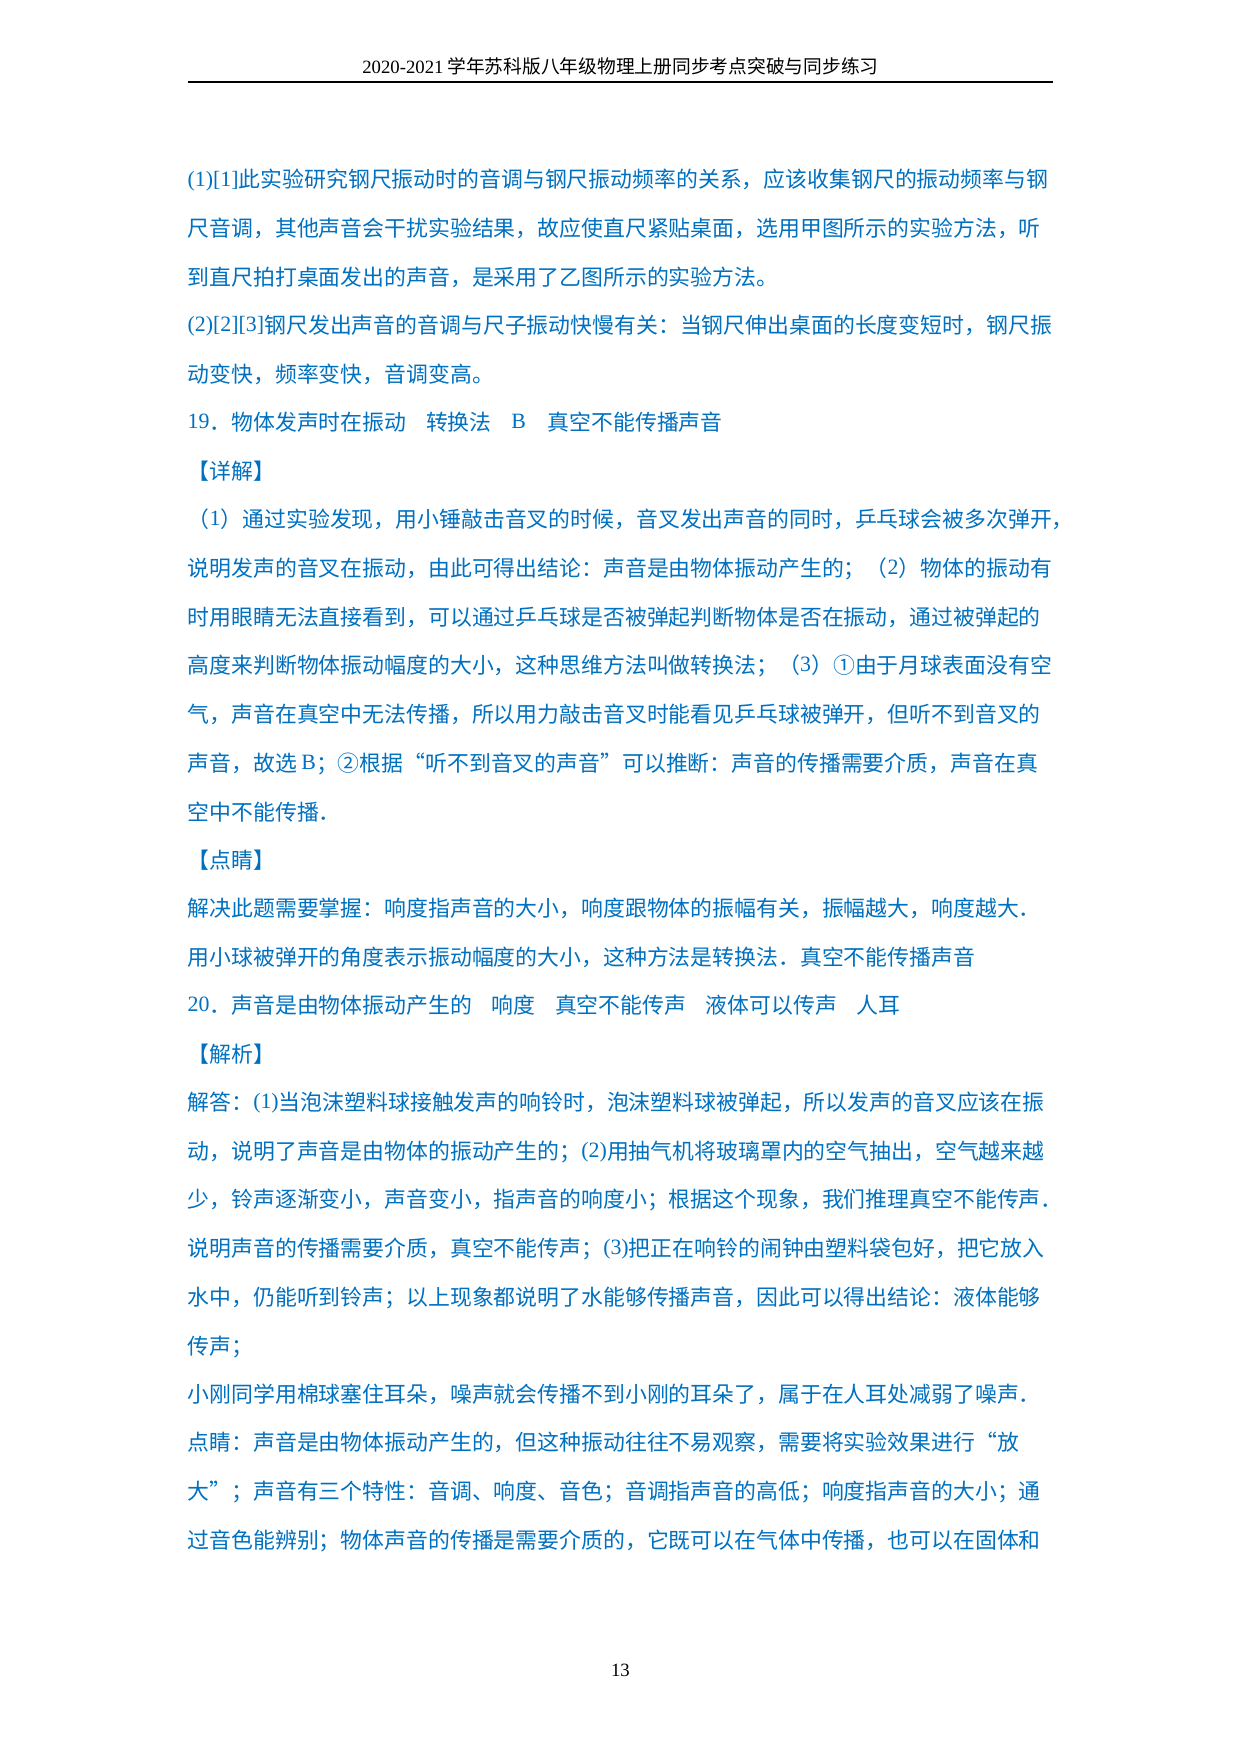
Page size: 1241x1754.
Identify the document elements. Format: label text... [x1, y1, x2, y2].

text (1)[1]此实验研究钢尺振动时的音调与钢尺振动频率的关系，应该收集钢尺的振动频率与钢尺音调，其他声音会干扰实验结果，故应使直尺紧贴桌面，选用甲图所示的实验方法，听到直尺拍打桌面发出的声音，是采用了乙图所示的实验方法。 [187, 162, 1053, 292]
text (2)[2][3]钢尺发出声音的音调与尺子振动快慢有关：当钢尺伸出桌面的长度变短时，钢尺振动变快，频率变快，音调变高。 [187, 308, 1053, 389]
text （1）通过实验发现，用小锤敲击音叉的时候，音叉发出声音的同时，乒乓球会被多次弹开，说明发声的音叉在振动，由此可得出结论：声音是由物体振动产生的；（2）物体的振动有时用眼睛无法直接看到，可以通过乒乓球是否被弹起判断物体是否在振动，通过被弹起的高度来判断物体振动幅度的大小，这种思维方法叫做转换法；（3）①由于月球表面没有空气，声音在真空中无法传播，所以用力敲击音叉时能看见乒乓球被弹开，但听不到音叉的声音，故选B；②根据“听不到音叉的声音”可以推断：声音的传播需要介质，声音在真空中不能传播． [187, 502, 1053, 827]
text 小刚同学用棉球塞住耳朵，噪声就会传播不到小刚的耳朵了，属于在人耳处减弱了噪声． [187, 1377, 1053, 1409]
text 20．声音是由物体振动产生的 响度 真空不能传声 液体可以传声 人耳 [187, 988, 1053, 1020]
text 【详解】 [187, 453, 1053, 486]
text 【点睛】 [187, 842, 1053, 875]
text 解决此题需要掌握：响度指声音的大小，响度跟物体的振幅有关，振幅越大，响度越大．用小球被弹开的角度表示振动幅度的大小，这种方法是转换法．真空不能传播声音 [187, 891, 1053, 972]
text 解答：(1)当泡沫塑料球接触发声的响铃时，泡沫塑料球被弹起，所以发声的音叉应该在振动，说明了声音是由物体的振动产生的；(2)用抽气机将玻璃罩内的空气抽出，空气越来越少，铃声逐渐变小，声音变小，指声音的响度小；根据这个现象，我们推理真空不能传声．说明声音的传播需要介质，真空不能传声；(3)把正在响铃的闹钟由塑料袋包好，把它放入水中，仍能听到铃声；以上现象都说明了水能够传播声音，因此可以得出结论：液体能够传声； [187, 1084, 1053, 1361]
text 【解析】 [187, 1036, 1053, 1069]
text 19．物体发声时在振动 转换法 B 真空不能传播声音 [187, 405, 1053, 437]
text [187, 1425, 1053, 1555]
